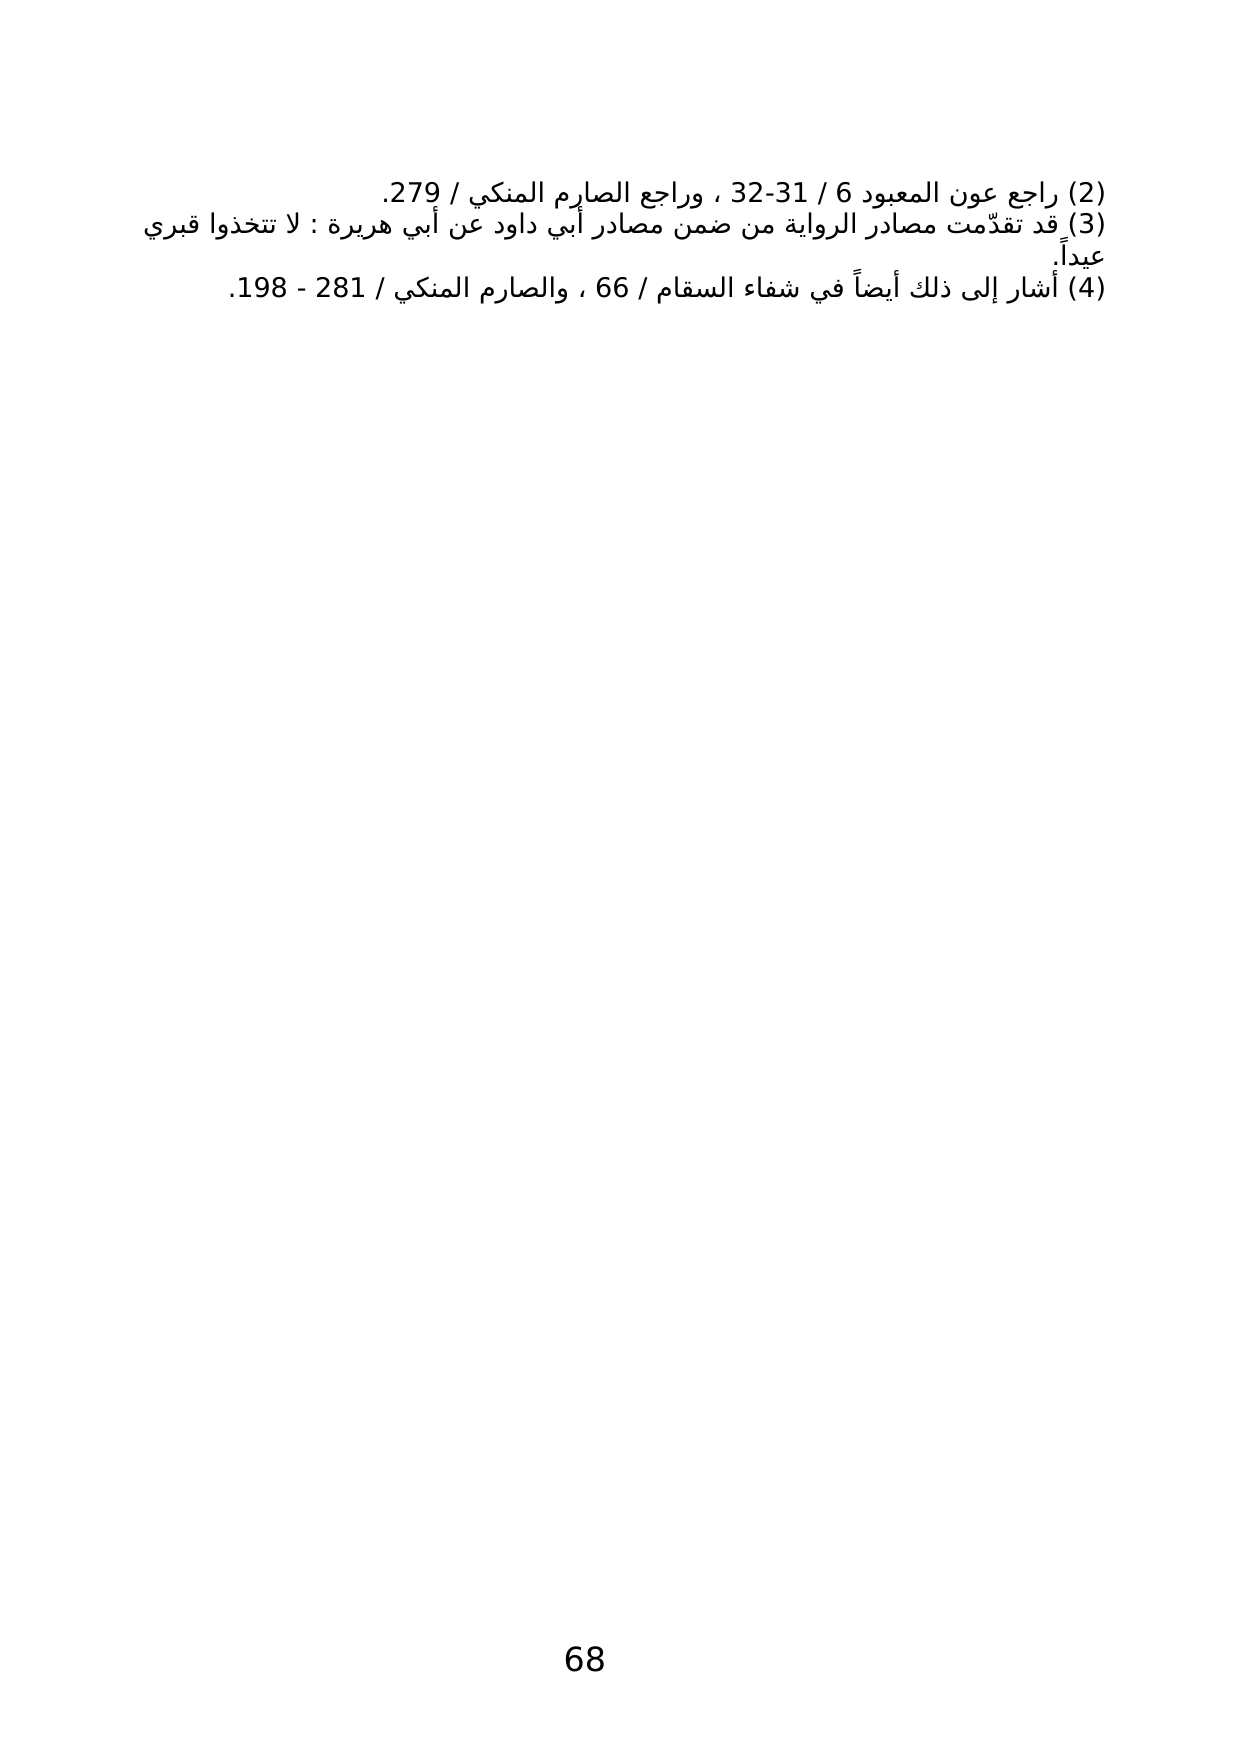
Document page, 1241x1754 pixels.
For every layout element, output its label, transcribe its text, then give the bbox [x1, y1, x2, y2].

text (3) قد تقدّمت مصادر الرواية من ضمن مصادر أبي داود عن أبي هريرة : لا تتخذوا قبري عيداً. [122, 209, 1106, 272]
text (2) راجع عون المعبود 6 / 31-32 ، وراجع الصارم المنكي / 279. [122, 177, 1106, 209]
text (4) أشار إلى ذلك أيضاً في شفاء السقام / 66 ، والصارم المنكي / 281 - 198. [122, 272, 1106, 303]
